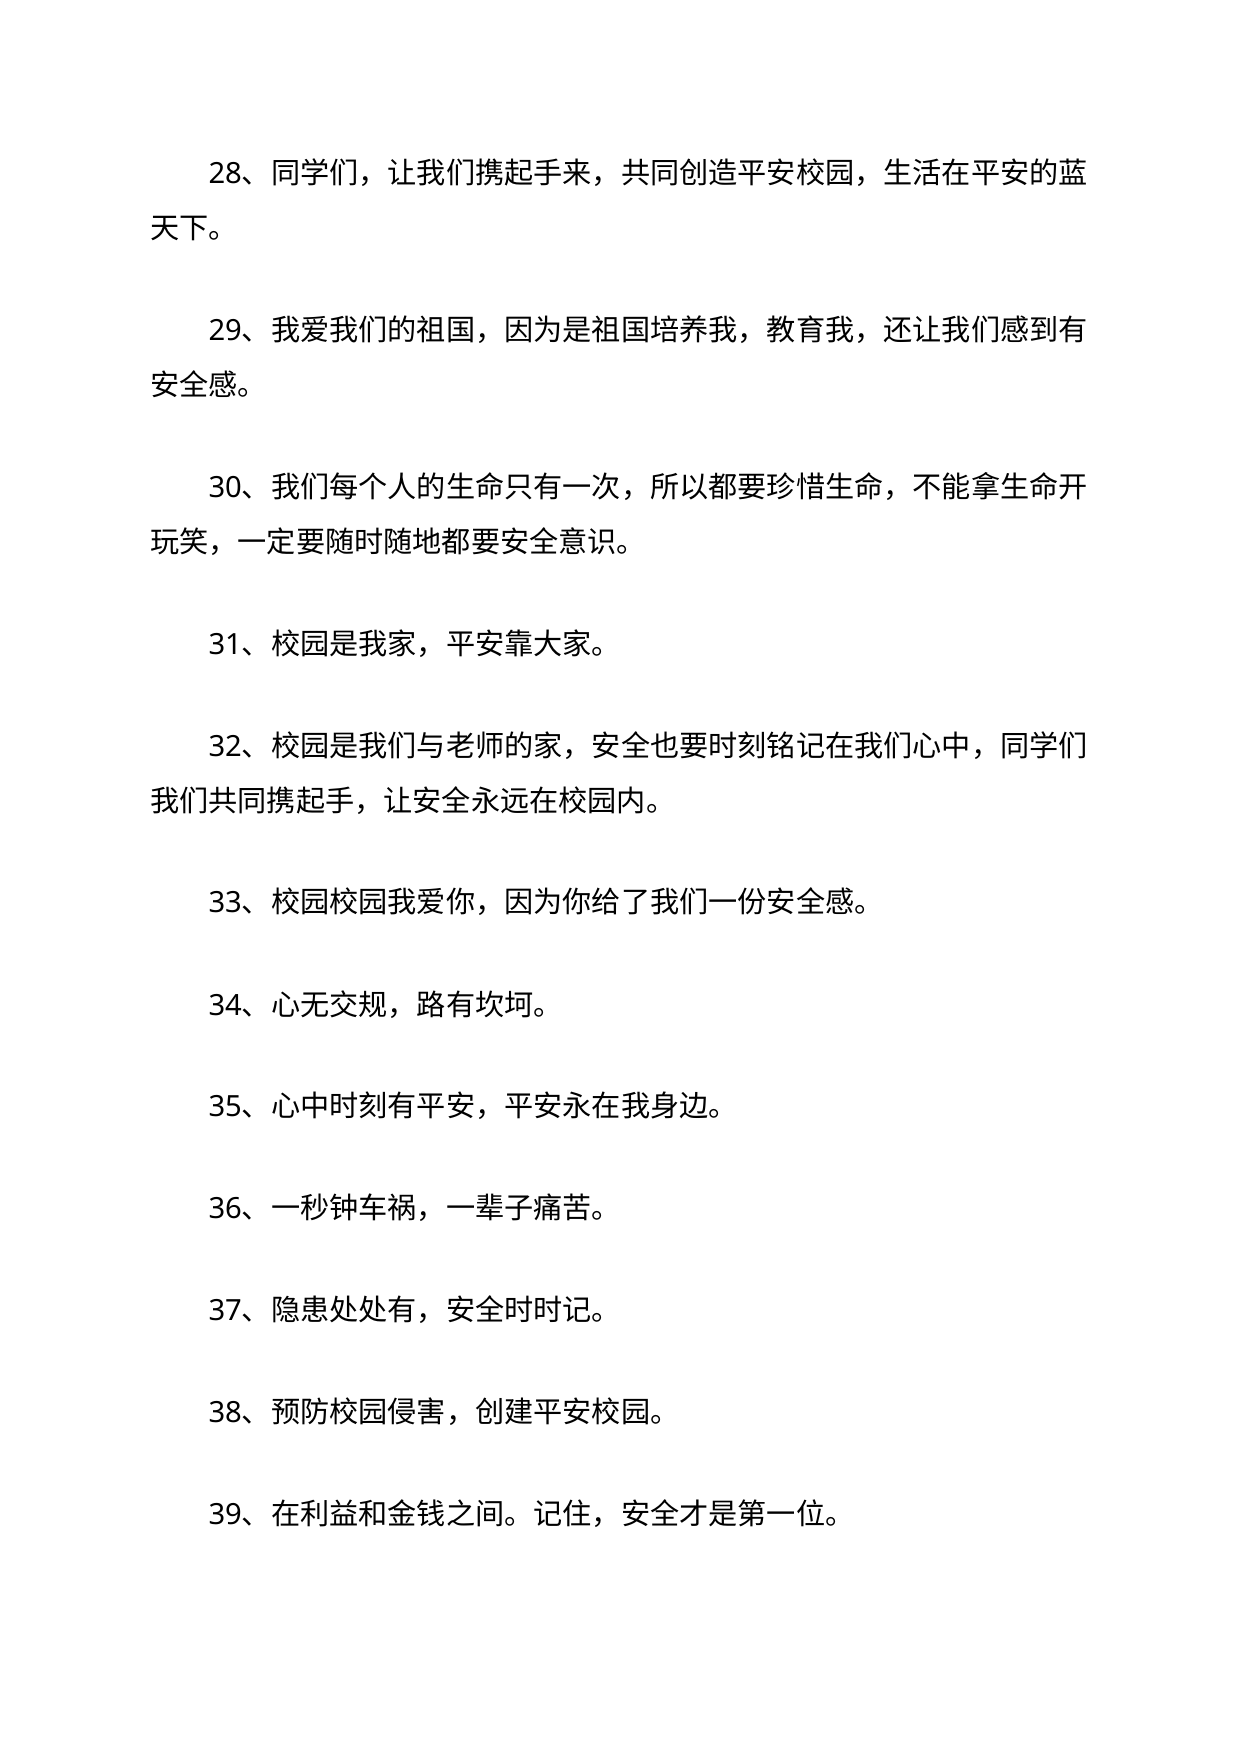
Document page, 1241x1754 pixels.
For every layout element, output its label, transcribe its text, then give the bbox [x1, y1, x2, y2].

text 32、校园是我们与老师的家，安全也要时刻铭记在我们心中，同学们我们共同携起手，让安全永远在校园内。 [150, 722, 1090, 819]
text 28、同学们，让我们携起手来，共同创造平安校园，生活在平安的蓝天下。 [150, 150, 1090, 247]
text 36、一秒钟车祸，一辈子痛苦。 [150, 1185, 1090, 1227]
text 33、校园校园我爱你，因为你给了我们一份安全感。 [150, 879, 1090, 921]
text 35、心中时刻有平安，平安永在我身边。 [150, 1083, 1090, 1125]
text 34、心无交规，路有坎坷。 [150, 981, 1090, 1023]
text 30、我们每个人的生命只有一次，所以都要珍惜生命，不能拿生命开玩笑，一定要随时随地都要安全意识。 [150, 463, 1090, 561]
text 29、我爱我们的祖国，因为是祖国培养我，教育我，还让我们感到有安全感。 [150, 307, 1090, 404]
text 31、校园是我家，平安靠大家。 [150, 620, 1090, 663]
text 39、在利益和金钱之间。记住，安全才是第一位。 [150, 1491, 1090, 1533]
text 37、隐患处处有，安全时时记。 [150, 1287, 1090, 1329]
text 38、预防校园侵害，创建平安校园。 [150, 1389, 1090, 1431]
